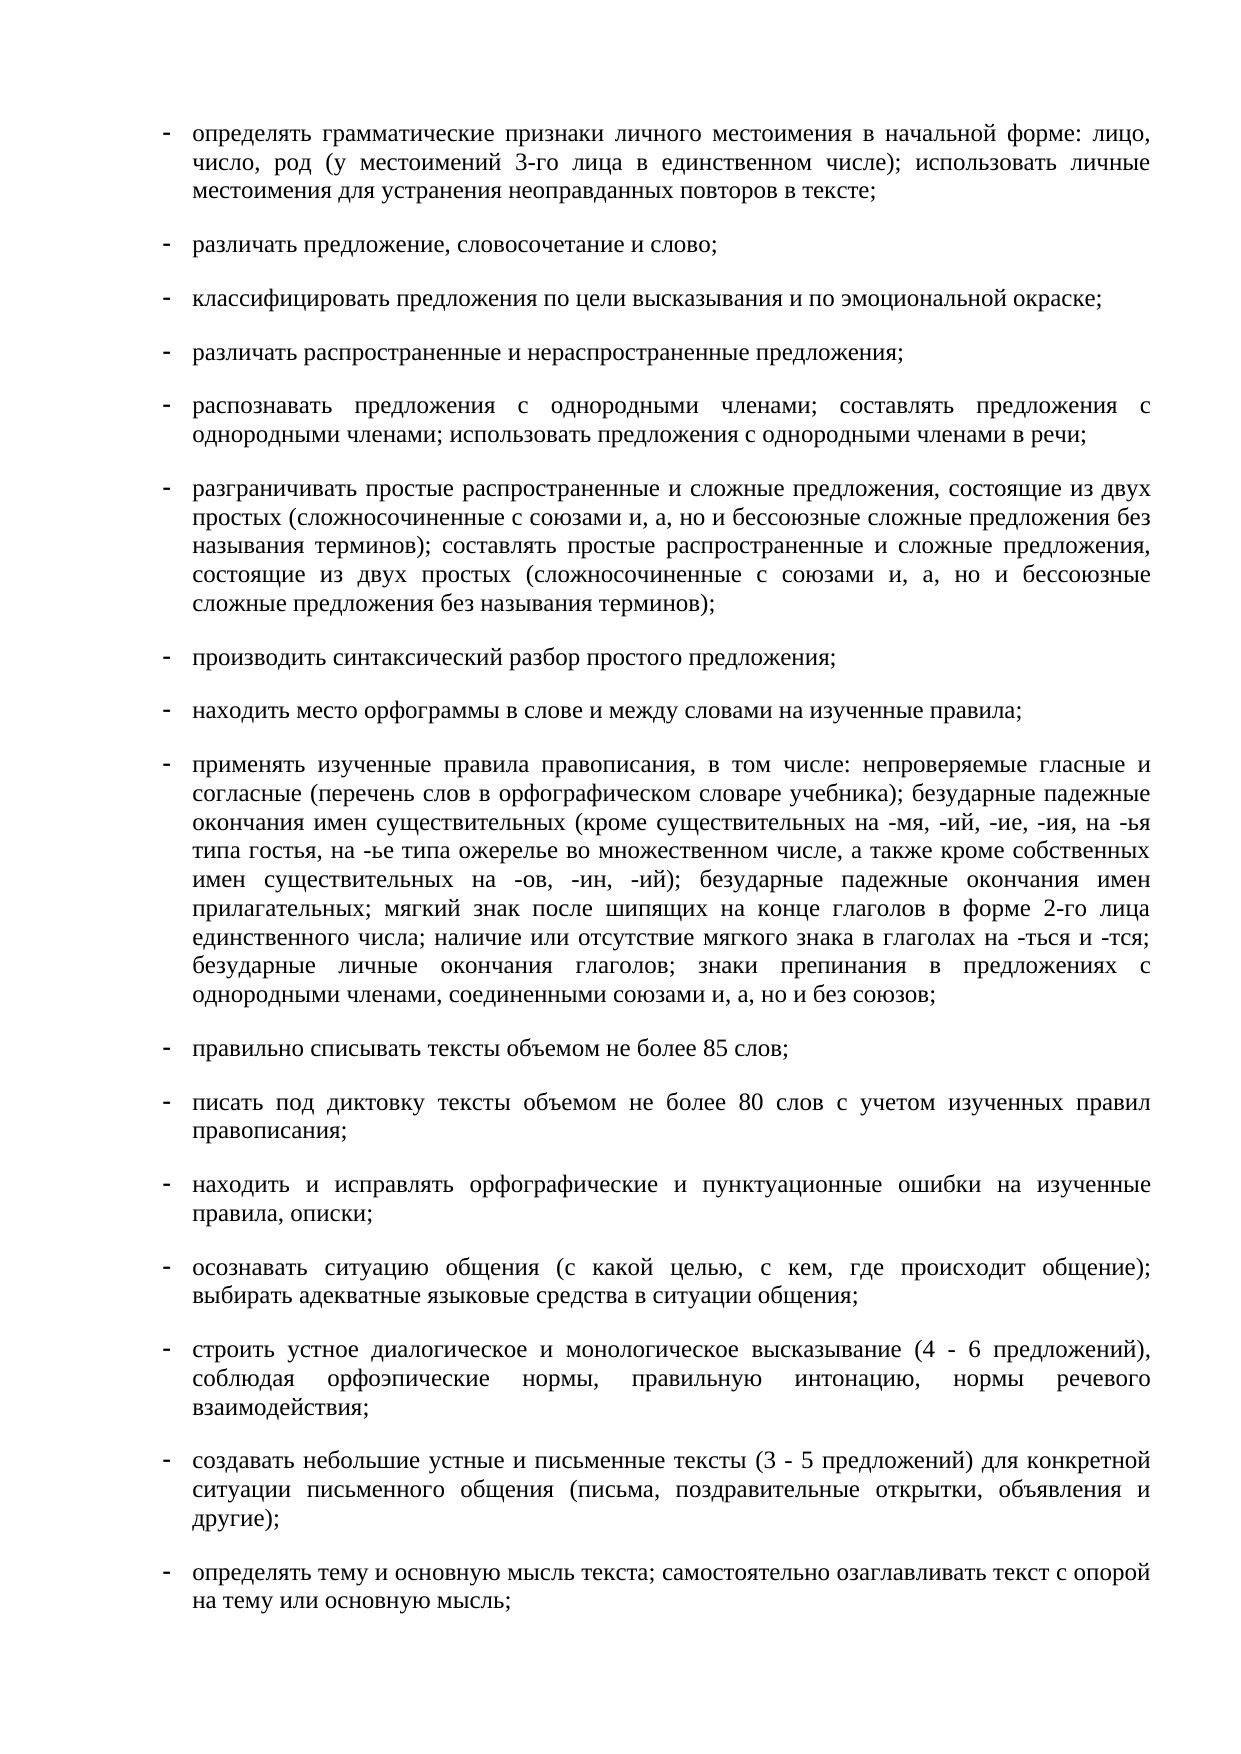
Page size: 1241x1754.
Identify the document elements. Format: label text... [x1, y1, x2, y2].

list правильно списывать тексты объемом не более 85 слов; [162, 1033, 1152, 1062]
list определять тему и основную мысль текста; самостоятельно озаглавливать текст с опорой на тему или основную мысль; [162, 1557, 1152, 1614]
list создавать небольшие устные и письменные тексты (3 - 5 предложений) для конкретной ситуации письменного общения (письма, поздравительные открытки, объявления и другие); [162, 1446, 1152, 1532]
list строить устное диалогическое и монологическое высказывание (4 - 6 предложений), соблюдая орфоэпические нормы, правильную интонацию, нормы речевого взаимодействия; [162, 1334, 1152, 1421]
list находить место орфограммы в слове и между словами на изученные правила; [162, 696, 1152, 724]
list применять изученные правила правописания, в том числе: непроверяемые гласные и согласные (перечень слов в орфографическом словаре учебника); безударные падежные окончания имен существительных (кроме существительных на -мя, -ий, -ие, -ия, на -ья типа гостья, на -ье типа ожерелье во множественном числе, а также кроме собственных имен существительных на -ов, -ин, -ий); безударные падежные окончания имен прилагательных; мягкий знак после шипящих на конце глаголов в форме 2-го лица единственного числа; наличие или отсутствие мягкого знака в глаголах на -ться и -тся; безударные личные окончания глаголов; знаки препинания в предложениях с однородными членами, соединенными союзами и, а, но и без союзов; [162, 749, 1152, 1008]
list писать под диктовку тексты объемом не более 80 слов с учетом изученных правил правописания; [162, 1087, 1152, 1144]
list разграничивать простые распространенные и сложные предложения, состоящие из двух простых (сложносочиненные с союзами и, а, но и бессоюзные сложные предложения без называния терминов); составлять простые распространенные и сложные предложения, состоящие из двух простых (сложносочиненные с союзами и, а, но и бессоюзные сложные предложения без называния терминов); [162, 473, 1152, 617]
list классифицировать предложения по цели высказывания и по эмоциональной окраске; [162, 283, 1152, 312]
list осознавать ситуацию общения (с какой целью, с кем, где происходит общение); выбирать адекватные языковые средства в ситуации общения; [162, 1252, 1152, 1309]
list распознавать предложения с однородными членами; составлять предложения с однородными членами; использовать предложения с однородными членами в речи; [162, 391, 1152, 448]
list различать распространенные и нераспространенные предложения; [162, 337, 1152, 366]
list производить синтаксический разбор простого предложения; [162, 642, 1152, 671]
list определять грамматические признаки личного местоимения в начальной форме: лицо, число, род (у местоимений 3-го лица в единственном числе); использовать личные местоимения для устранения неоправданных повторов в тексте; [162, 118, 1152, 204]
list находить и исправлять орфографические и пунктуационные ошибки на изученные правила, описки; [162, 1169, 1152, 1227]
list различать предложение, словосочетание и слово; [162, 229, 1152, 258]
